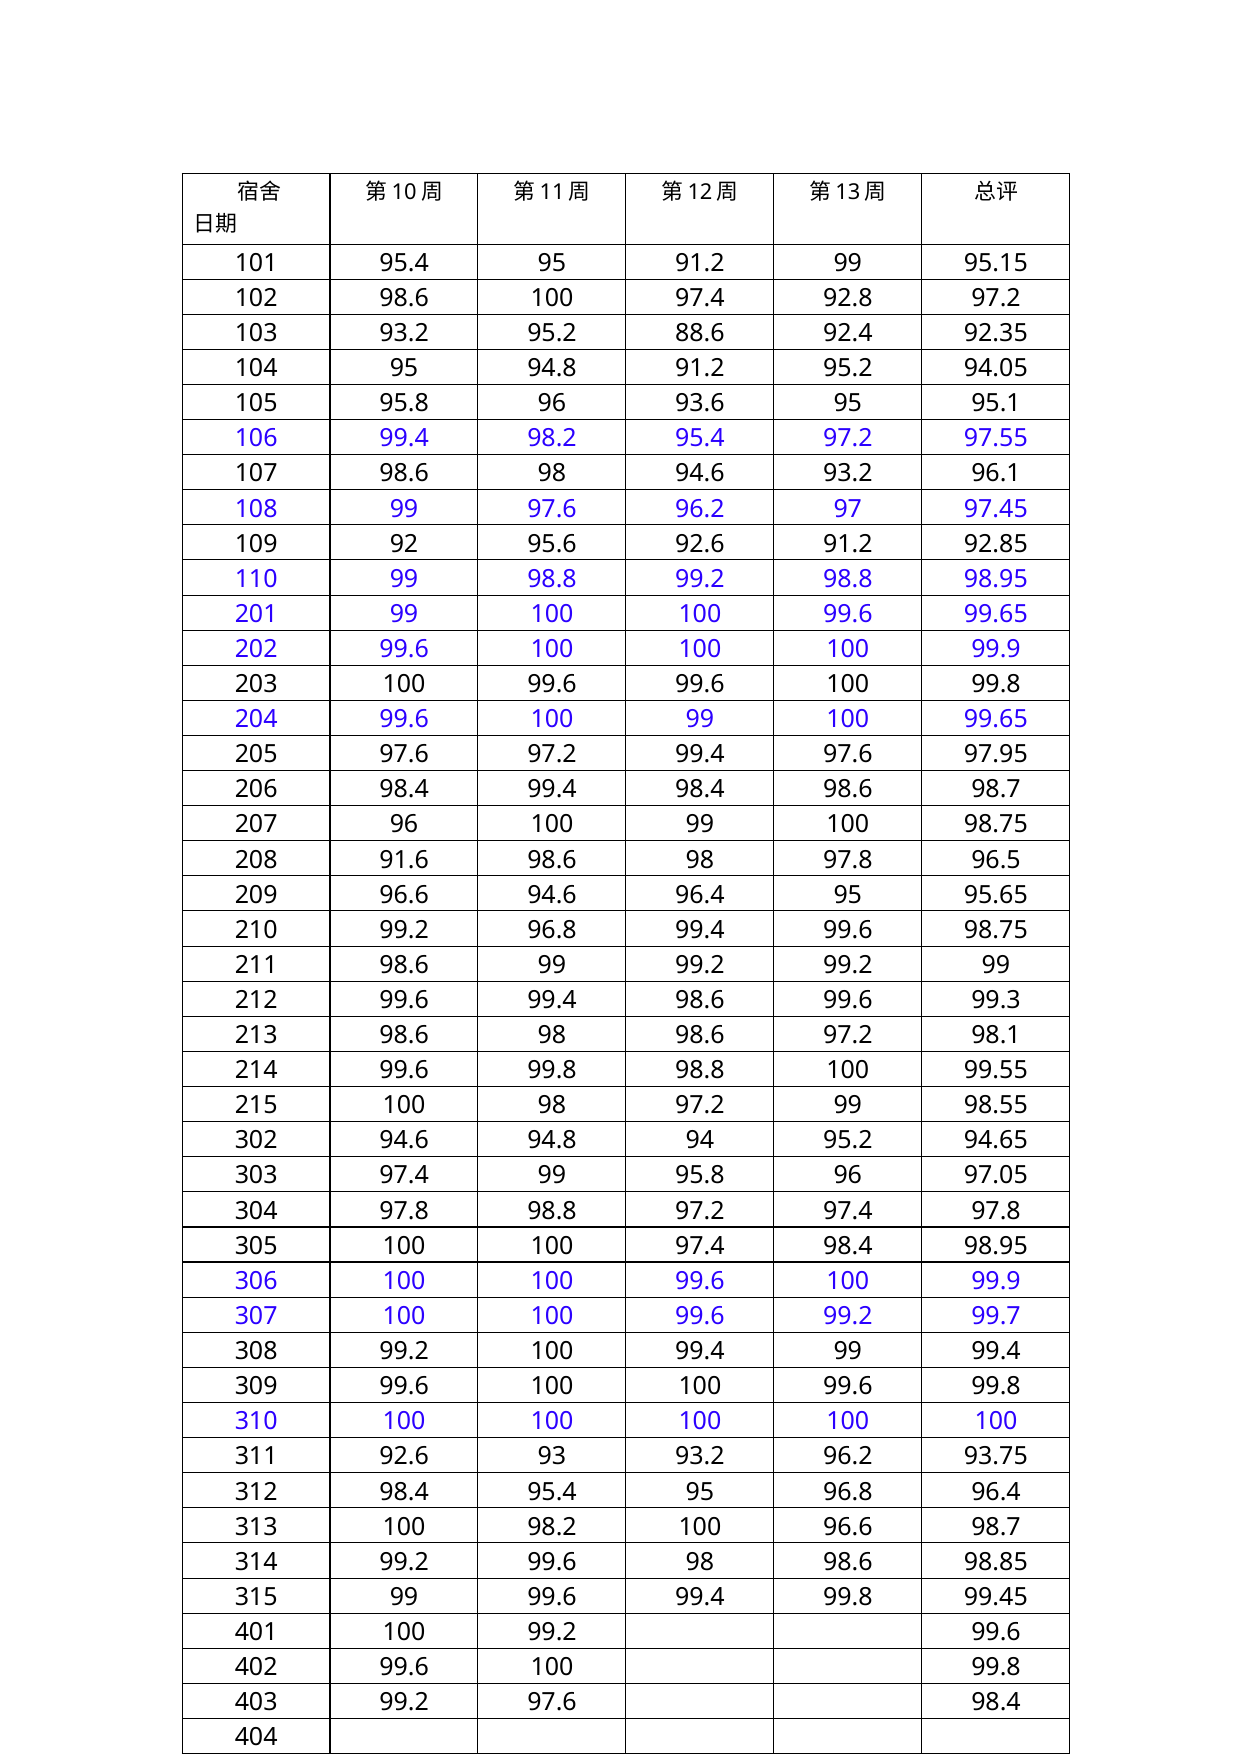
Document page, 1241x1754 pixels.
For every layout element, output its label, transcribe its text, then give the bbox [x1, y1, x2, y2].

table_cell 96.5 [922, 841, 1069, 875]
table_cell 99.8 [774, 1579, 921, 1612]
table_cell 95.2 [478, 315, 625, 349]
table_cell 97.6 [478, 1684, 625, 1718]
table_cell [626, 1719, 773, 1753]
table_cell 305 [183, 1228, 329, 1261]
table_cell 99.6 [774, 596, 921, 629]
table_cell 100 [774, 806, 921, 840]
table_cell 97.4 [626, 280, 773, 314]
table_cell 210 [183, 911, 329, 946]
table_cell 95 [774, 876, 921, 910]
table_cell 99.2 [478, 1614, 625, 1648]
table_cell 212 [183, 982, 329, 1016]
table_cell [626, 1614, 773, 1648]
table_cell 99.2 [774, 1298, 921, 1332]
table_cell 98.6 [626, 982, 773, 1016]
table_cell 99.6 [774, 1368, 921, 1402]
table_cell 97.05 [922, 1157, 1069, 1191]
table_cell 213 [183, 1017, 329, 1051]
table_cell 100 [478, 1263, 625, 1297]
table_cell 92.6 [626, 525, 773, 559]
table_cell 95.6 [478, 525, 625, 559]
table_cell 91.2 [626, 245, 773, 278]
table_cell 94.6 [626, 455, 773, 489]
table_cell 92 [331, 525, 477, 559]
table_cell 215 [183, 1087, 329, 1121]
table_cell [774, 1684, 921, 1718]
table_cell 105 [183, 385, 329, 419]
table_cell 99 [922, 947, 1069, 981]
table_cell 94.05 [922, 350, 1069, 384]
table_cell 99.6 [331, 1052, 477, 1086]
table_cell 95.65 [922, 876, 1069, 910]
table_cell 99.6 [331, 1368, 477, 1402]
table_cell 100 [478, 701, 625, 735]
table_cell 99 [478, 1157, 625, 1191]
table_cell 97.2 [626, 1087, 773, 1121]
table_cell 97.6 [331, 736, 477, 770]
table_cell 99 [774, 245, 921, 278]
table_cell 98.2 [478, 420, 625, 454]
table_cell 95.4 [626, 420, 773, 454]
table_cell 100 [478, 280, 625, 314]
table_cell 207 [183, 806, 329, 840]
table_cell 99.7 [922, 1298, 1069, 1332]
table_cell 109 [183, 525, 329, 559]
table_cell 308 [183, 1333, 329, 1367]
table_cell 99.6 [331, 1649, 477, 1683]
table_cell 100 [626, 1368, 773, 1402]
table_cell 100 [774, 1052, 921, 1086]
table_cell 99.6 [478, 1579, 625, 1612]
table_cell 104 [183, 350, 329, 384]
table_cell 96 [478, 385, 625, 419]
table_cell [626, 1684, 773, 1718]
table_cell 97.2 [478, 736, 625, 770]
table_cell 100 [922, 1403, 1069, 1437]
table_cell 97 [774, 490, 921, 524]
table_cell 98 [478, 1017, 625, 1051]
table_cell 98 [626, 1543, 773, 1577]
table_cell 206 [183, 771, 329, 805]
table_cell 99.4 [626, 736, 773, 770]
table_cell 98.6 [626, 1017, 773, 1051]
table_cell 312 [183, 1473, 329, 1507]
table_cell 99.8 [922, 1368, 1069, 1402]
table_cell 96.1 [922, 455, 1069, 489]
table_cell [922, 1719, 1069, 1753]
table_cell 214 [183, 1052, 329, 1086]
table_cell 95.2 [774, 1122, 921, 1156]
table_cell 96.8 [774, 1473, 921, 1507]
table_cell 98.4 [331, 1473, 477, 1507]
table_cell 99.2 [331, 1333, 477, 1367]
table_cell 98.4 [774, 1228, 921, 1261]
table_cell 100 [331, 1508, 477, 1542]
table_cell 100 [331, 1228, 477, 1261]
table_cell 95.15 [922, 245, 1069, 278]
table_cell 98.4 [626, 771, 773, 805]
table_header 第11周 [478, 174, 625, 243]
table_cell 99.4 [626, 1579, 773, 1612]
table_cell 99.6 [478, 1543, 625, 1577]
table_header 第10周 [331, 174, 477, 243]
table_cell 98.7 [922, 771, 1069, 805]
table_cell 99.4 [922, 1333, 1069, 1367]
table_cell 99.2 [331, 1684, 477, 1718]
table_cell 97.8 [774, 841, 921, 875]
table_cell 94 [626, 1122, 773, 1156]
table_cell [774, 1649, 921, 1683]
table_cell 98 [478, 1087, 625, 1121]
table_cell 98.1 [922, 1017, 1069, 1051]
table_cell 98.4 [922, 1684, 1069, 1718]
table_cell 93.2 [626, 1438, 773, 1472]
table_cell [331, 1719, 477, 1753]
table_cell 201 [183, 596, 329, 629]
table_cell 205 [183, 736, 329, 770]
table_cell 304 [183, 1192, 329, 1226]
table_cell 94.8 [478, 350, 625, 384]
table_cell 99.4 [478, 771, 625, 805]
table_cell 94.65 [922, 1122, 1069, 1156]
table_cell 95.8 [331, 385, 477, 419]
table_cell 100 [626, 1508, 773, 1542]
table_cell 99.2 [774, 947, 921, 981]
table_cell [478, 1719, 625, 1753]
table_cell 98.6 [331, 455, 477, 489]
table_cell 97.2 [626, 1192, 773, 1226]
table_cell 100 [478, 1368, 625, 1402]
table_cell 99.4 [626, 1333, 773, 1367]
table_cell 99.55 [922, 1052, 1069, 1086]
table_cell 98.75 [922, 911, 1069, 946]
table_cell [774, 1614, 921, 1648]
table_cell 204 [183, 701, 329, 735]
table_cell 93.2 [331, 315, 477, 349]
table_cell 96.4 [922, 1473, 1069, 1507]
table_cell 100 [478, 1403, 625, 1437]
table_cell 95 [774, 385, 921, 419]
table_cell 95.1 [922, 385, 1069, 419]
table_cell 99.6 [774, 911, 921, 946]
table_cell 107 [183, 455, 329, 489]
table_cell 95 [331, 350, 477, 384]
table_cell 95.4 [331, 245, 477, 278]
table_cell 108 [183, 490, 329, 524]
table_cell 100 [331, 1087, 477, 1121]
table_cell 99.2 [331, 911, 477, 946]
table_cell 98.85 [922, 1543, 1069, 1577]
table_cell 96.4 [626, 876, 773, 910]
table_cell 100 [774, 1403, 921, 1437]
table_cell 97.6 [774, 736, 921, 770]
table_cell 94.6 [478, 876, 625, 910]
table_cell 97.95 [922, 736, 1069, 770]
table_cell 100 [626, 1403, 773, 1437]
table_cell 99.3 [922, 982, 1069, 1016]
table_header 总评 [922, 174, 1069, 243]
table_cell 209 [183, 876, 329, 910]
table_cell 98.6 [774, 1543, 921, 1577]
table_cell 100 [774, 1263, 921, 1297]
table_cell 92.8 [774, 280, 921, 314]
table_cell 99.8 [478, 1052, 625, 1086]
table_cell 100 [331, 1298, 477, 1332]
table_cell 97.4 [331, 1157, 477, 1191]
table_cell 101 [183, 245, 329, 278]
table_cell 100 [774, 666, 921, 700]
table_cell 98.6 [331, 280, 477, 314]
table_cell 97.55 [922, 420, 1069, 454]
table_cell 99.2 [331, 1543, 477, 1577]
table_cell 98.95 [922, 1228, 1069, 1261]
table_cell 95 [626, 1473, 773, 1507]
table_cell 97.4 [626, 1228, 773, 1261]
table_cell 96.2 [626, 490, 773, 524]
table_cell 211 [183, 947, 329, 981]
table_cell 99.9 [922, 1263, 1069, 1297]
table_cell 91.6 [331, 841, 477, 875]
table_cell 97.4 [774, 1192, 921, 1226]
table_cell 98.75 [922, 806, 1069, 840]
table_cell 99.6 [478, 666, 625, 700]
table_cell 98.6 [774, 771, 921, 805]
table_cell 91.2 [626, 350, 773, 384]
table_cell 99.6 [626, 1263, 773, 1297]
table_cell 96.6 [331, 876, 477, 910]
table_cell 99 [331, 560, 477, 594]
table_cell 401 [183, 1614, 329, 1648]
table_cell 208 [183, 841, 329, 875]
table_cell 303 [183, 1157, 329, 1191]
table_cell 100 [478, 1228, 625, 1261]
table_cell 91.2 [774, 525, 921, 559]
table_cell 93.6 [626, 385, 773, 419]
table_cell 99.6 [331, 631, 477, 665]
table_cell 99.4 [626, 911, 773, 946]
table_cell 99 [331, 490, 477, 524]
table_cell 98.8 [626, 1052, 773, 1086]
table_cell 311 [183, 1438, 329, 1472]
table_cell 307 [183, 1298, 329, 1332]
table_cell 99.45 [922, 1579, 1069, 1612]
table_cell 402 [183, 1649, 329, 1683]
table_cell 97.8 [922, 1192, 1069, 1226]
table_cell 98 [626, 841, 773, 875]
table_cell 97.2 [922, 280, 1069, 314]
table_cell 88.6 [626, 315, 773, 349]
table_cell 93.75 [922, 1438, 1069, 1472]
table_cell 99 [774, 1333, 921, 1367]
table_cell 97.8 [331, 1192, 477, 1226]
table_header 第13周 [774, 174, 921, 243]
table_cell 99.65 [922, 596, 1069, 629]
table_cell 314 [183, 1543, 329, 1577]
table_cell 100 [478, 1649, 625, 1683]
table_cell 309 [183, 1368, 329, 1402]
table_header 第12周 [626, 174, 773, 243]
table_cell 99.9 [922, 631, 1069, 665]
table_cell 92.35 [922, 315, 1069, 349]
table_cell 313 [183, 1508, 329, 1542]
table_cell 99 [626, 701, 773, 735]
table_cell 97.2 [774, 1017, 921, 1051]
table_cell 95.2 [774, 350, 921, 384]
table_cell 102 [183, 280, 329, 314]
table_cell 306 [183, 1263, 329, 1297]
table_cell 100 [626, 596, 773, 629]
table_cell 106 [183, 420, 329, 454]
table_cell 98 [478, 455, 625, 489]
table_cell 99.8 [922, 1649, 1069, 1683]
table_cell 98.2 [478, 1508, 625, 1542]
table_cell 100 [478, 1298, 625, 1332]
table_cell 100 [774, 631, 921, 665]
table_cell 100 [478, 596, 625, 629]
table_cell 98.8 [478, 1192, 625, 1226]
table_cell 97.2 [774, 420, 921, 454]
table_cell 99 [774, 1087, 921, 1121]
table_cell 92.85 [922, 525, 1069, 559]
table_cell 99.6 [626, 1298, 773, 1332]
table_cell 202 [183, 631, 329, 665]
table_cell [774, 1719, 921, 1753]
table_cell 100 [331, 666, 477, 700]
table_cell 99.6 [626, 666, 773, 700]
table_cell 100 [774, 701, 921, 735]
table_cell 203 [183, 666, 329, 700]
table_cell 100 [626, 631, 773, 665]
table_cell 96 [774, 1157, 921, 1191]
table_cell 96.8 [478, 911, 625, 946]
table_cell 98.6 [478, 841, 625, 875]
table_cell 302 [183, 1122, 329, 1156]
table_cell 97.6 [478, 490, 625, 524]
table_cell 100 [478, 806, 625, 840]
table_cell 95.8 [626, 1157, 773, 1191]
table_cell 100 [478, 1333, 625, 1367]
table_cell 93.2 [774, 455, 921, 489]
table_cell 98.55 [922, 1087, 1069, 1121]
table_cell 99.2 [626, 947, 773, 981]
table_cell 95 [478, 245, 625, 278]
table_cell 98.95 [922, 560, 1069, 594]
table_cell 100 [331, 1403, 477, 1437]
table_cell 100 [331, 1614, 477, 1648]
table_cell 310 [183, 1403, 329, 1437]
table_header 宿舍 日期 [183, 174, 329, 243]
table_cell 100 [478, 631, 625, 665]
table_cell 99.6 [331, 982, 477, 1016]
table_cell [626, 1649, 773, 1683]
table_cell 98.6 [331, 1017, 477, 1051]
table_cell 98.4 [331, 771, 477, 805]
table_cell 98.6 [331, 947, 477, 981]
table_cell 315 [183, 1579, 329, 1612]
table_cell 92.6 [331, 1438, 477, 1472]
table_cell 93 [478, 1438, 625, 1472]
table_cell 94.8 [478, 1122, 625, 1156]
table_cell 97.45 [922, 490, 1069, 524]
table_cell 98.8 [478, 560, 625, 594]
table_cell 99 [478, 947, 625, 981]
table_cell 99.2 [626, 560, 773, 594]
table_cell 99 [626, 806, 773, 840]
table_cell 404 [183, 1719, 329, 1753]
table_cell 103 [183, 315, 329, 349]
table_cell 96 [331, 806, 477, 840]
table_cell 403 [183, 1684, 329, 1718]
table_cell 96.2 [774, 1438, 921, 1472]
table_cell 110 [183, 560, 329, 594]
table_cell 99.4 [331, 420, 477, 454]
table_cell 98.7 [922, 1508, 1069, 1542]
table_cell 99.6 [922, 1614, 1069, 1648]
table_cell 99.65 [922, 701, 1069, 735]
table_cell 99.8 [922, 666, 1069, 700]
table_cell 99.6 [331, 701, 477, 735]
table_cell 99 [331, 596, 477, 629]
table_cell 99.6 [774, 982, 921, 1016]
table_cell 99.4 [478, 982, 625, 1016]
table_cell 92.4 [774, 315, 921, 349]
table_cell 95.4 [478, 1473, 625, 1507]
table_cell 98.8 [774, 560, 921, 594]
table_cell 96.6 [774, 1508, 921, 1542]
table_cell 100 [331, 1263, 477, 1297]
table_cell 99 [331, 1579, 477, 1612]
table_cell 94.6 [331, 1122, 477, 1156]
